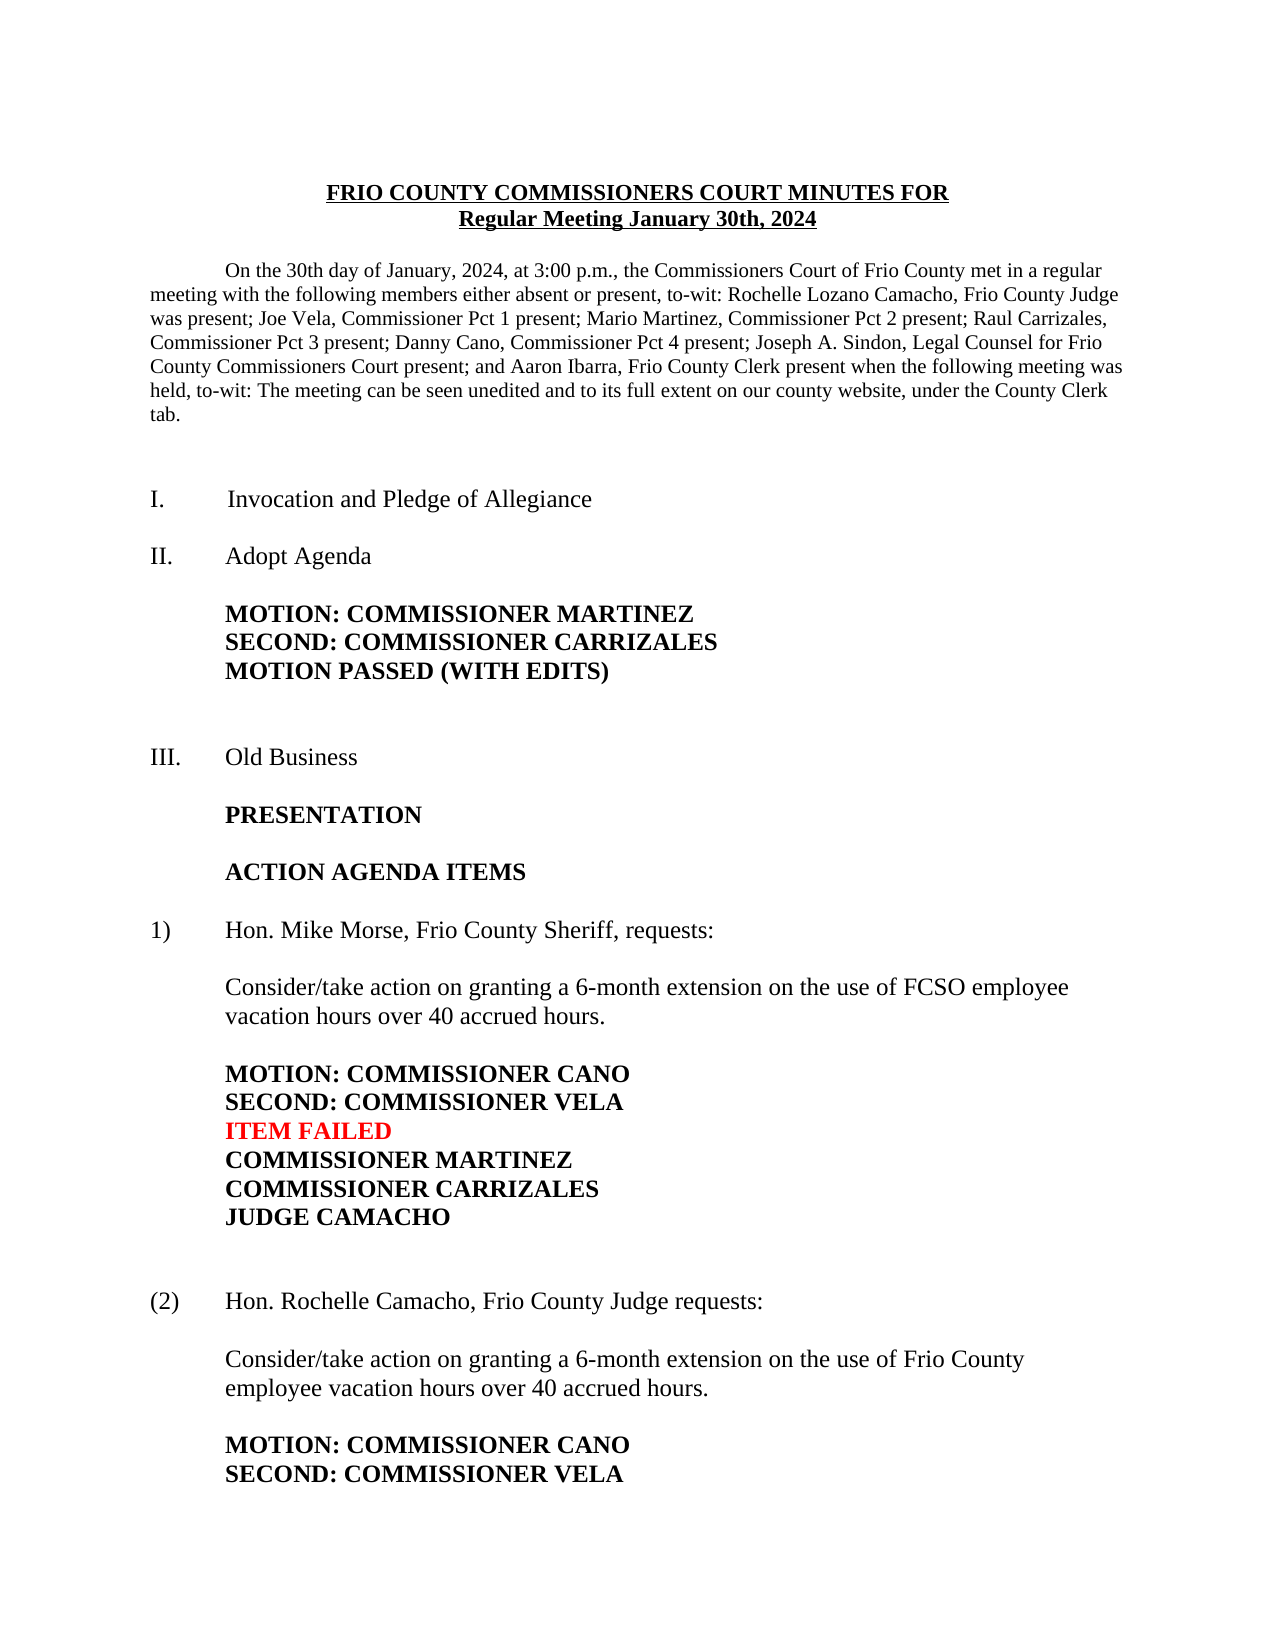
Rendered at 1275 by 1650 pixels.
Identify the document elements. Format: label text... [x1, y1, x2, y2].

text MOTION: COMMISSIONER MARTINEZ [150, 599, 1125, 627]
text 1) Hon. Mike Morse, Frio County Sheriff, requests: [150, 915, 1125, 944]
text III. Old Business [150, 742, 1125, 771]
text II. Adopt Agenda [150, 541, 1125, 570]
text JUDGE CAMACHO [225, 1202, 1125, 1231]
list Consider/take action on granting a 6-month extension on the use of FCSO employee vacation hours over 40 accrued hours. [225, 972, 1125, 1030]
text I. Invocation and Pledge of Allegiance [150, 484, 1125, 512]
text On the 30th day of January, 2024, at 3:00 p.m., the Commissioners Court of Frio County met in a regular meeting with the following members either absent or present, to-wit: Rochelle Lozano Camacho, Frio County Judge was present; Joe Vela, Commissioner Pct 1 present; Mario Martinez, Commissioner Pct 2 present; Raul Carrizales, Commissioner Pct 3 present; Danny Cano, Commissioner Pct 4 present; Joseph A. Sindon, Legal Counsel for Frio County Commissioners Court present; and Aaron Ibarra, Frio County Clerk present when the following meeting was held, to-wit: The meeting can be seen unedited and to its full extent on our county website, under the County Clerk tab. [150, 258, 1125, 426]
text MOTION: COMMISSIONER CANO [225, 1430, 1125, 1459]
text SECOND: COMMISSIONER VELA [225, 1087, 1125, 1116]
text MOTION PASSED (WITH EDITS) [225, 656, 1125, 685]
text FRIO COUNTY COMMISSIONERS COURT MINUTES FOR [150, 179, 1125, 205]
text ITEM FAILED [225, 1116, 1125, 1145]
text SECOND: COMMISSIONER CARRIZALES [225, 627, 1125, 656]
text COMMISSIONER CARRIZALES [225, 1174, 1125, 1202]
text Regular Meeting January 30th, 2024 [150, 205, 1125, 231]
text COMMISSIONER MARTINEZ [225, 1145, 1125, 1174]
text PRESENTATION [150, 800, 1125, 829]
text (2) Hon. Rochelle Camacho, Frio County Judge requests: [150, 1286, 1125, 1315]
text ACTION AGENDA ITEMS [150, 857, 1125, 886]
list Consider/take action on granting a 6-month extension on the use of Frio County employee vacation hours over 40 accrued hours. [225, 1344, 1125, 1401]
text MOTION: COMMISSIONER CANO [225, 1059, 1125, 1087]
text SECOND: COMMISSIONER VELA [225, 1459, 1125, 1488]
